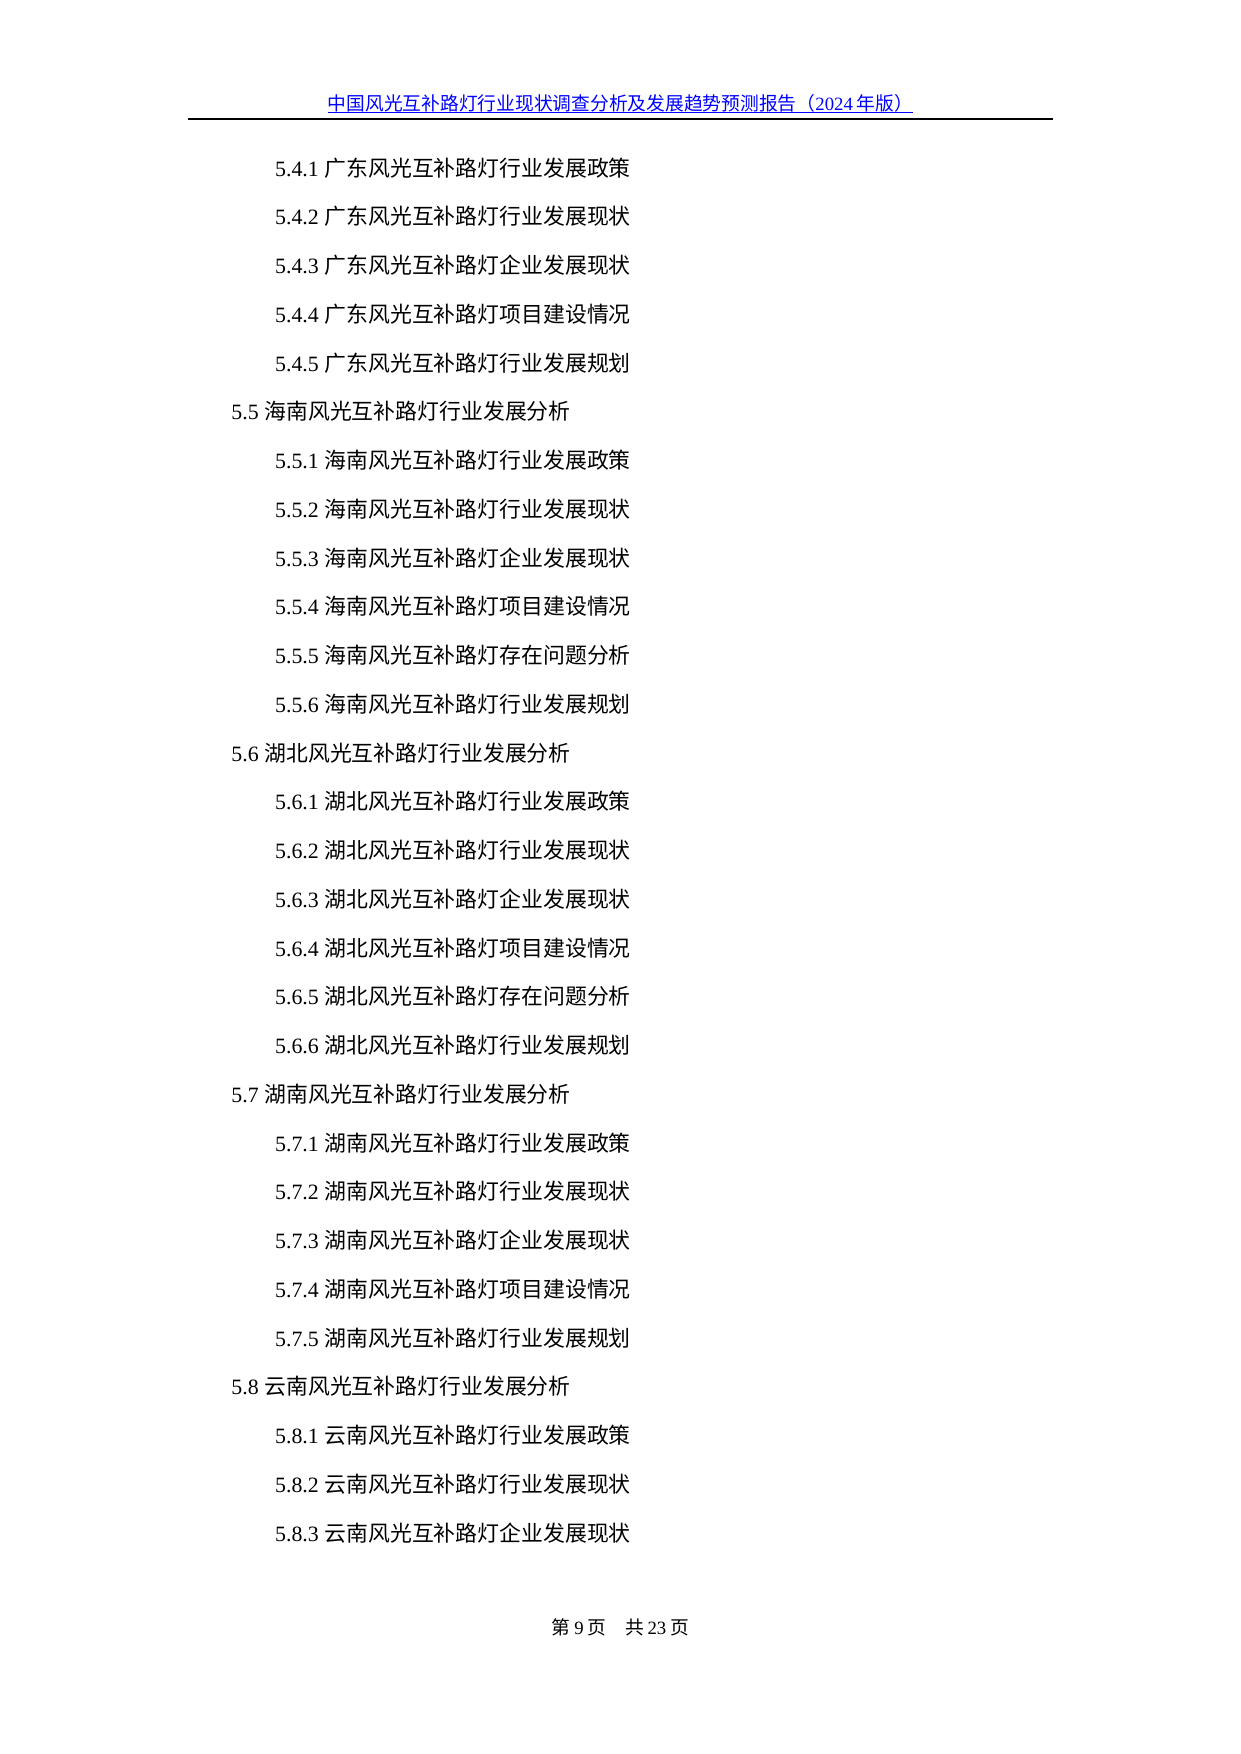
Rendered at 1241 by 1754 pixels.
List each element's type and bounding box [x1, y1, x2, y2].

text [187, 150, 1053, 1548]
